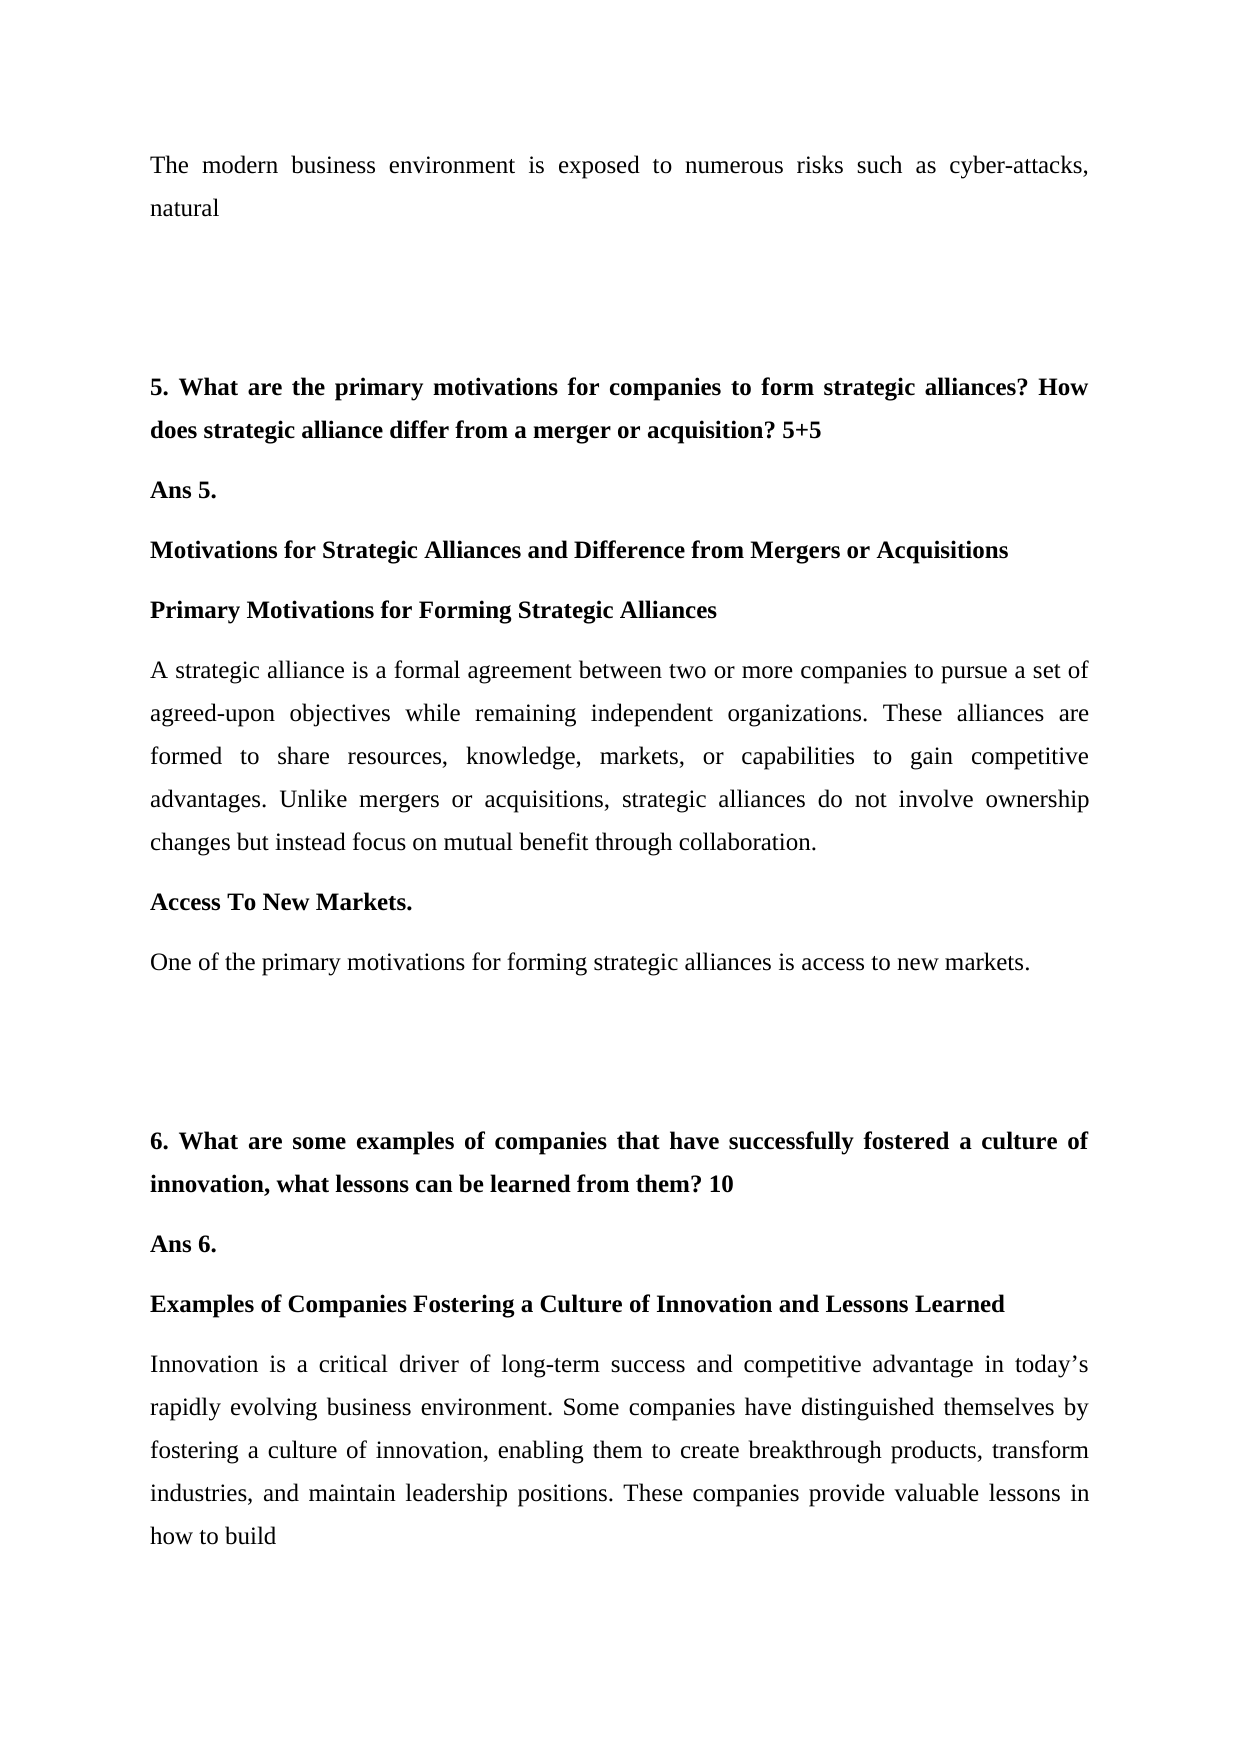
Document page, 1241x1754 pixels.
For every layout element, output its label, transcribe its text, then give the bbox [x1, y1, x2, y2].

text Innovation is a critical driver of long-term success and competitive advantage in today’s rapidly evolving business environment. Some companies have distinguished themselves by fostering a culture of innovation, enabling them to create breakthrough products, transform industries, and maintain leadership positions. These companies provide valuable lessons in how to build [150, 1349, 1090, 1550]
text Motivations for Strategic Alliances and Difference from Mergers or Acquisitions [150, 535, 1090, 564]
text Ans 6. [150, 1229, 1090, 1258]
text 6. What are some examples of companies that have successfully fostered a culture of innovation, what lessons can be learned from them? 10 [150, 1126, 1090, 1198]
text 5. What are the primary motivations for companies to form strategic alliances? How does strategic alliance differ from a merger or acquisition? 5+5 [150, 372, 1090, 444]
text One of the primary motivations for forming strategic alliances is access to new markets. [150, 947, 1090, 976]
text Primary Motivations for Forming Strategic Alliances [150, 595, 1090, 624]
text Examples of Companies Fostering a Culture of Innovation and Lessons Learned [150, 1289, 1090, 1318]
text A strategic alliance is a formal agreement between two or more companies to pursue a set of agreed-upon objectives while remaining independent organizations. These alliances are formed to share resources, knowledge, markets, or capabilities to gain competitive advantages. Unlike mergers or acquisitions, strategic alliances do not involve ownership changes but instead focus on mutual benefit through collaboration. [150, 655, 1090, 856]
text The modern business environment is exposed to numerous risks such as cyber-attacks, natural [150, 150, 1090, 222]
text Access To New Markets. [150, 887, 1090, 916]
text Ans 5. [150, 475, 1090, 504]
